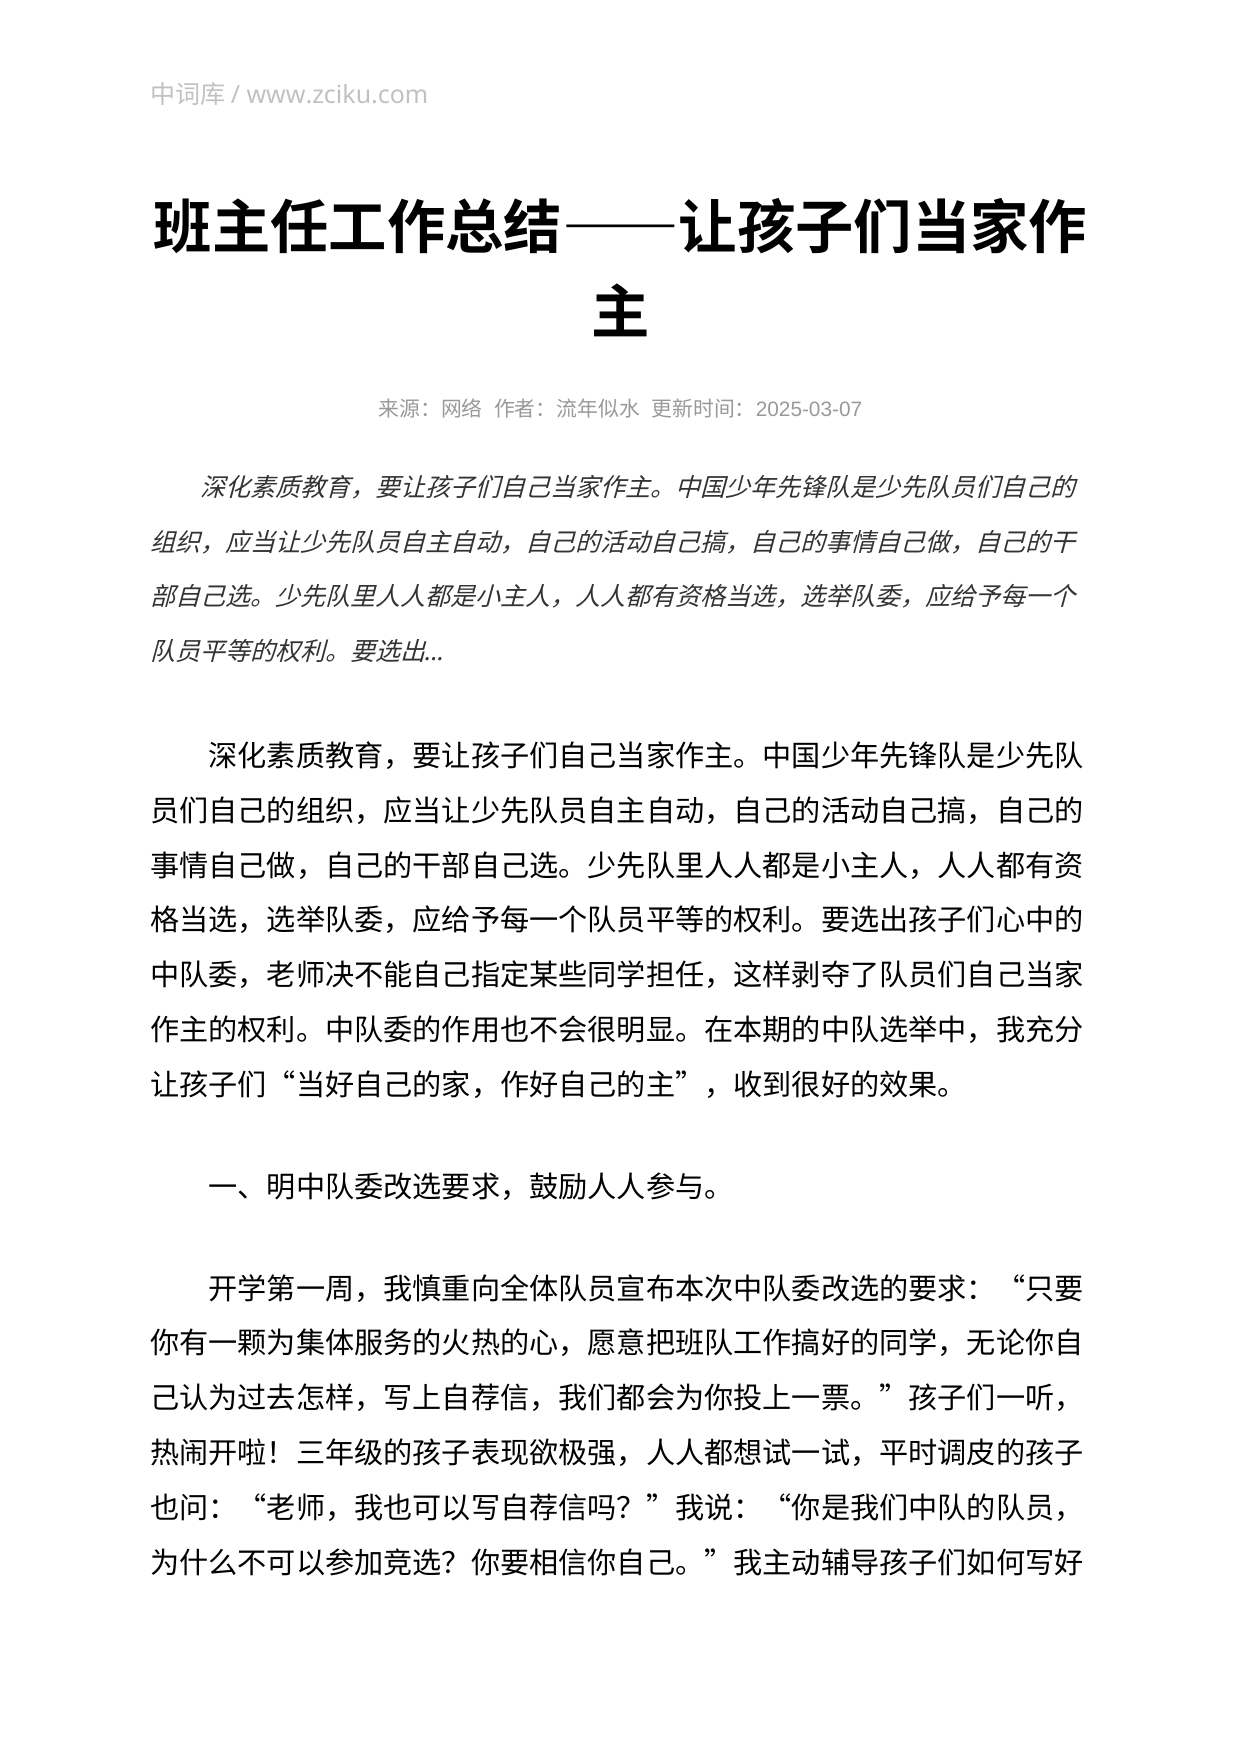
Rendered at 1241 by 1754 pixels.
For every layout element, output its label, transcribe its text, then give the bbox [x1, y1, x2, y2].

text 深化素质教育，要让孩子们自己当家作主。中国少年先锋队是少先队员们自己的组织，应当让少先队员自主自动，自己的活动自己搞，自己的事情自己做，自己的干部自己选。少先队里人人都是小主人，人人都有资格当选，选举队委，应给予每一个队员平等的权利。要选出孩子们心中的中队委，老师决不能自己指定某些同学担任，这样剥夺了队员们自己当家作主的权利。中队委的作用也不会很明显。在本期的中队选举中，我充分让孩子们“当好自己的家，作好自己的主”，收到很好的效果。 [150, 732, 1090, 1104]
text 一、明中队委改选要求，鼓励人人参与。 [150, 1163, 1090, 1206]
text 来源：网络 作者：流年似水 更新时间：2025-03-07 [150, 397, 1090, 421]
text 深化素质教育，要让孩子们自己当家作主。中国少年先锋队是少先队员们自己的组织，应当让少先队员自主自动，自己的活动自己搞，自己的事情自己做，自己的干部自己选。少先队里人人都是小主人，人人都有资格当选，选举队委，应给予每一个队员平等的权利。要选出... [150, 468, 1090, 667]
subtitle 班主任工作总结——让孩子们当家作主 [150, 181, 1090, 350]
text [150, 1265, 1090, 1582]
